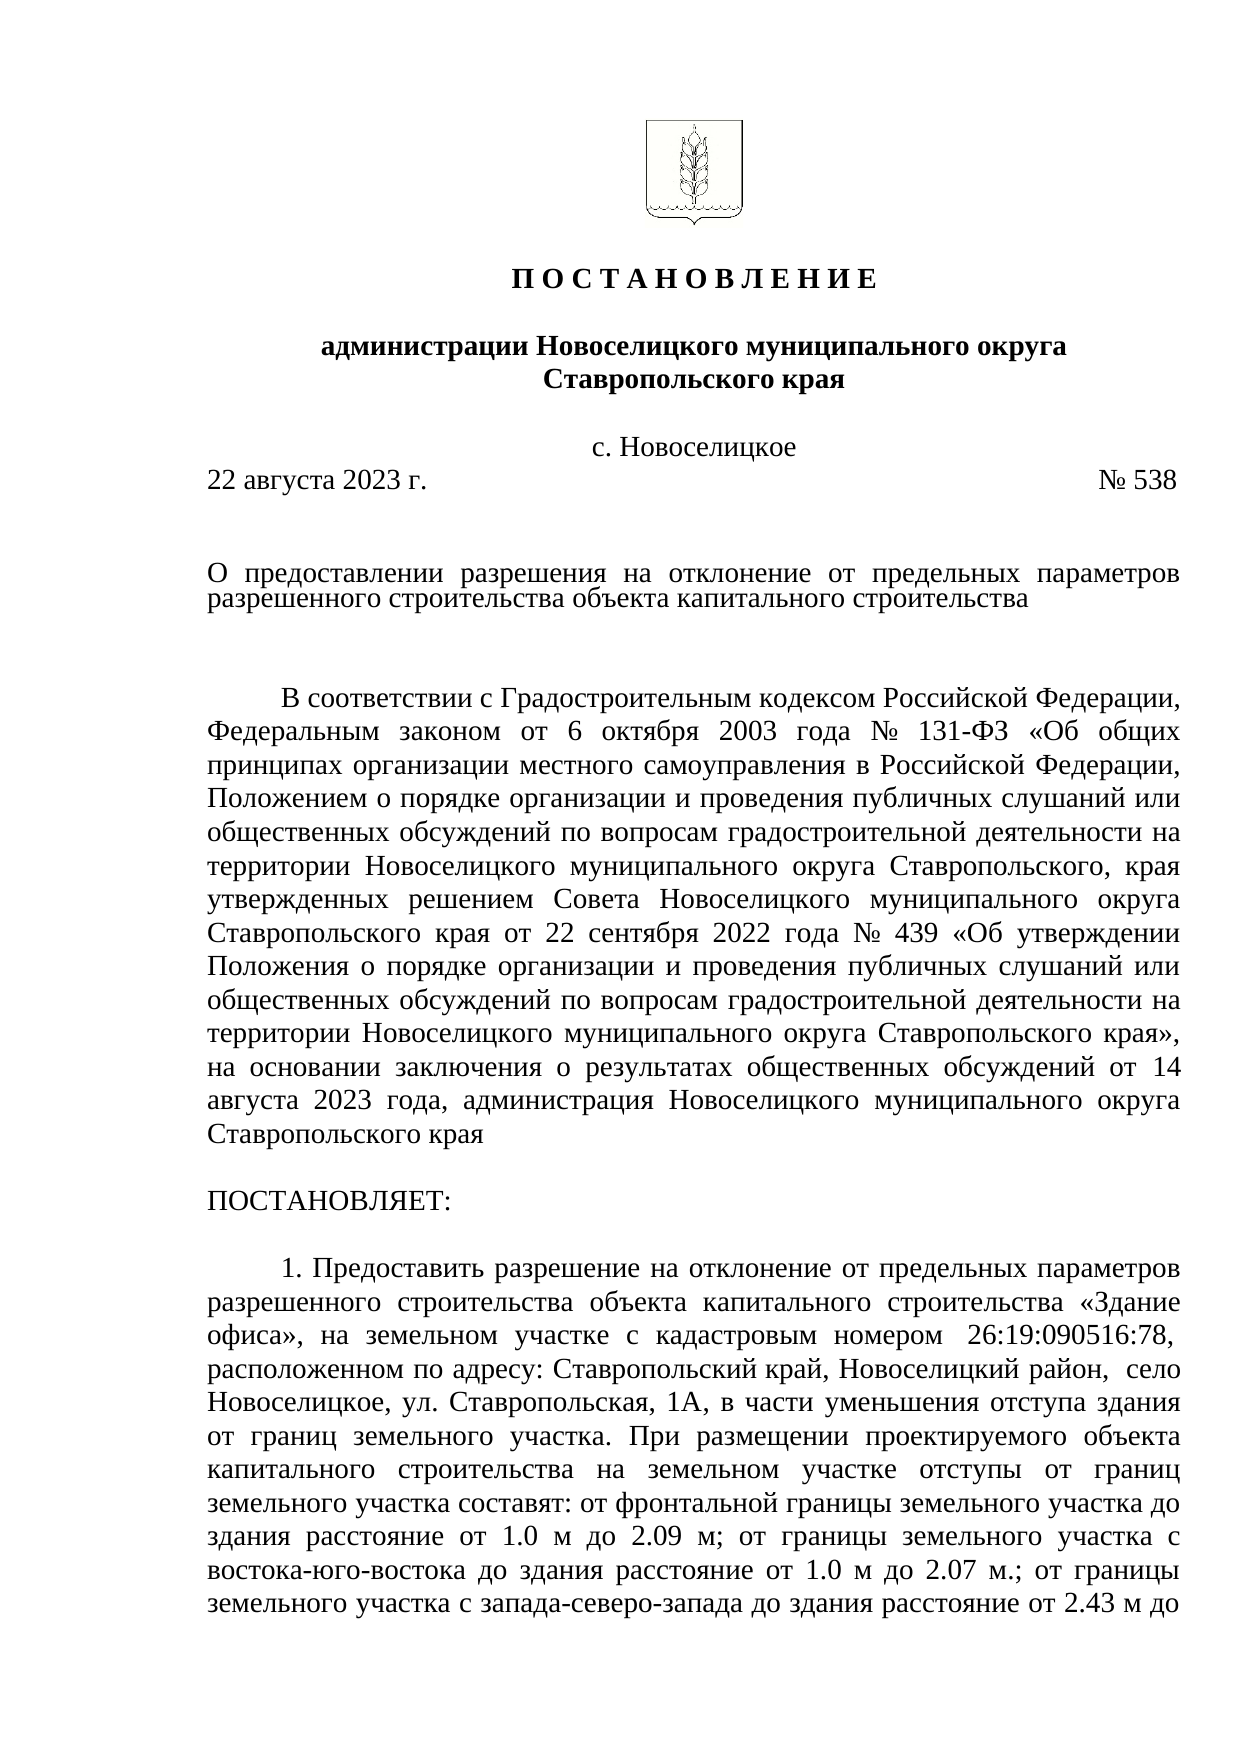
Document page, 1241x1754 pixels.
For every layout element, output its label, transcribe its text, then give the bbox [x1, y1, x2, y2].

text 22 августа 2023 г. № 538 [207, 462, 1181, 496]
text с. Новоселицкое [207, 429, 1181, 462]
picture [644, 118, 744, 228]
text Ставропольского края [207, 362, 1181, 395]
text администрации Новоселицкого муниципального округа [207, 328, 1181, 362]
text В соответствии с Градостроительным кодексом Российской Федерации, Федеральным законом от 6 октября 2003 года № 131-ФЗ «Об общих принципах организации местного самоуправления в Российской Федерации, Положением о порядке организации и проведения публичных слушаний или общественных обсуждений по вопросам градостроительной деятельности на территории Новоселицкого муниципального округа Ставропольского, края утвержденных решением Совета Новоселицкого муниципального округа Ставропольского края от 22 сентября 2022 года № 439 «Об утверждении Положения о порядке организации и проведения публичных слушаний или общественных обсуждений по вопросам градостроительной деятельности на территории Новоселицкого муниципального округа Ставропольского края», на основании заключения о результатах общественных обсуждений от 14 августа 2023 года, администрация Новоселицкого муниципального округа Ставропольского края [207, 680, 1181, 1149]
text П О С Т А Н О В Л Е Н И Е [207, 261, 1181, 294]
text ПОСТАНОВЛЯЕТ: [207, 1183, 1181, 1217]
text О предоставлении разрешения на отклонение от предельных параметров разрешенного строительства объекта капитального строительства [207, 563, 1181, 613]
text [207, 1250, 1181, 1619]
